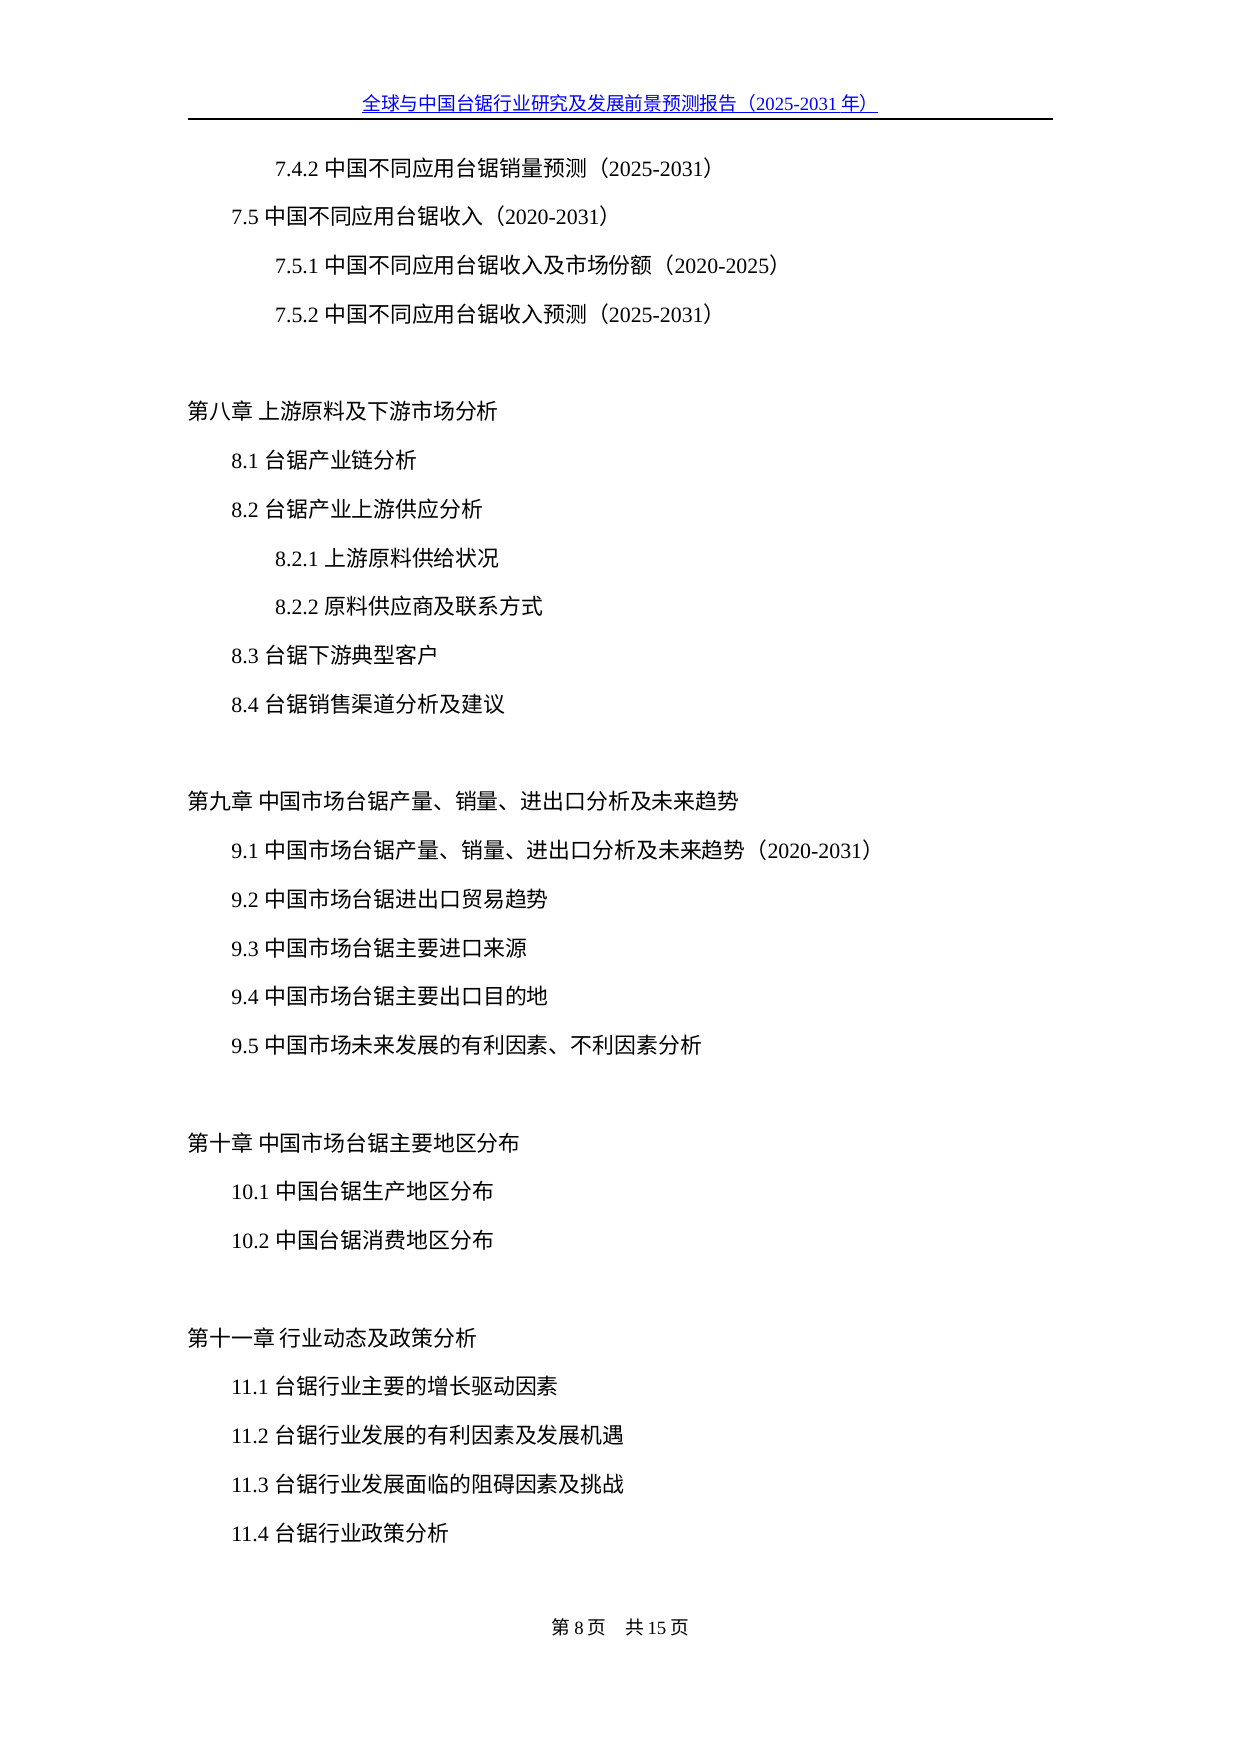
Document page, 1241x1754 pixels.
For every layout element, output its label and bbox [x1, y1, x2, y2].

text [187, 150, 1053, 1548]
